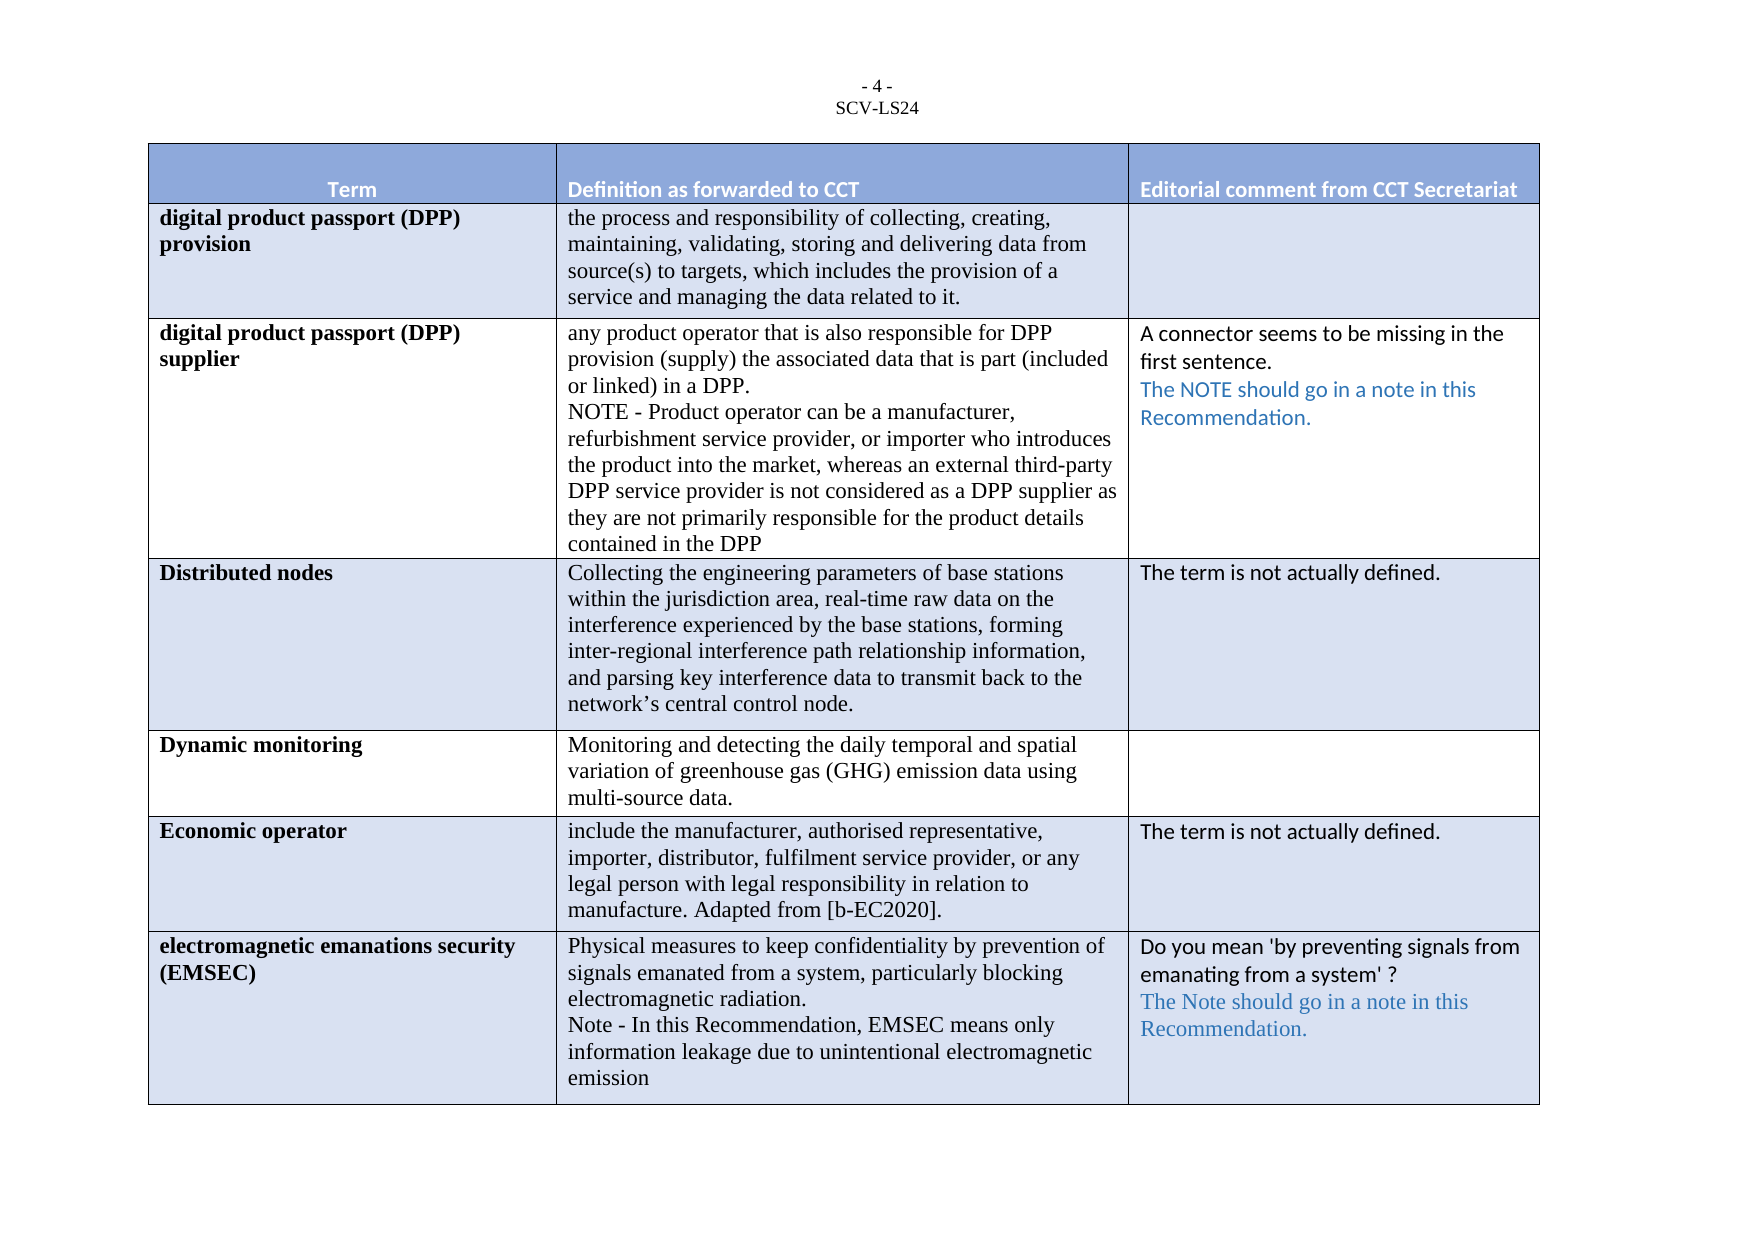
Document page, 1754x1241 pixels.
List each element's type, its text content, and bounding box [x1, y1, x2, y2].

table_cell [1129, 204, 1539, 318]
table_cell The term is not actually defined. [1129, 559, 1539, 730]
table_cell A connector seems to be missing in the first sentence. The NOTE should go in a note in this Recommendation. [1129, 319, 1539, 557]
table_cell digital product passport (DPP) provision [149, 204, 556, 318]
table_header Definition as forwarded to CCT [557, 144, 1128, 203]
table_cell digital product passport (DPP) supplier [149, 319, 556, 557]
table_cell Monitoring and detecting the daily temporal and spatial variation of greenhouse gas (GHG) emission data using multi-source data. [557, 731, 1128, 816]
table_cell electromagnetic emanations security (EMSEC) [149, 932, 556, 1104]
table_cell Do you mean 'by preventing signals from emanating from a system' ? The Note should go in a note in this Recommendation. [1129, 932, 1539, 1104]
table_cell include the manufacturer, authorised representative, importer, distributor, fulfilment service provider, or any legal person with legal responsibility in relation to manufacture. Adapted from [b-EC2020]. [557, 817, 1128, 931]
table_cell Physical measures to keep confidentiality by prevention of signals emanated from a system, particularly blocking electromagnetic radiation. Note - In this Recommendation, EMSEC means only information leakage due to unintentional electromagnetic emission [557, 932, 1128, 1104]
table_cell the process and responsibility of collecting, creating, maintaining, validating, storing and delivering data from source(s) to targets, which includes the provision of a service and managing the data related to it. [557, 204, 1128, 318]
table_cell Dynamic monitoring [149, 731, 556, 816]
table_cell Collecting the engineering parameters of base stations within the jurisdiction area, real-time raw data on the interference experienced by the base stations, forming inter-regional interference path relationship information, and parsing key interference data to transmit back to the network’s central control node. [557, 559, 1128, 730]
table_cell [1129, 731, 1539, 816]
table_header Term [149, 144, 556, 203]
table_header Editorial comment from CCT Secretariat [1129, 144, 1539, 203]
table_cell Distributed nodes [149, 559, 556, 730]
table_cell any product operator that is also responsible for DPP provision (supply) the associated data that is part (included or linked) in a DPP. NOTE - Product operator can be a manufacturer, refurbishment service provider, or importer who introduces the product into the market, whereas an external third-party DPP service provider is not considered as a DPP supplier as they are not primarily responsible for the product details contained in the DPP [557, 319, 1128, 557]
table_cell The term is not actually defined. [1129, 817, 1539, 931]
table_cell Economic operator [149, 817, 556, 931]
